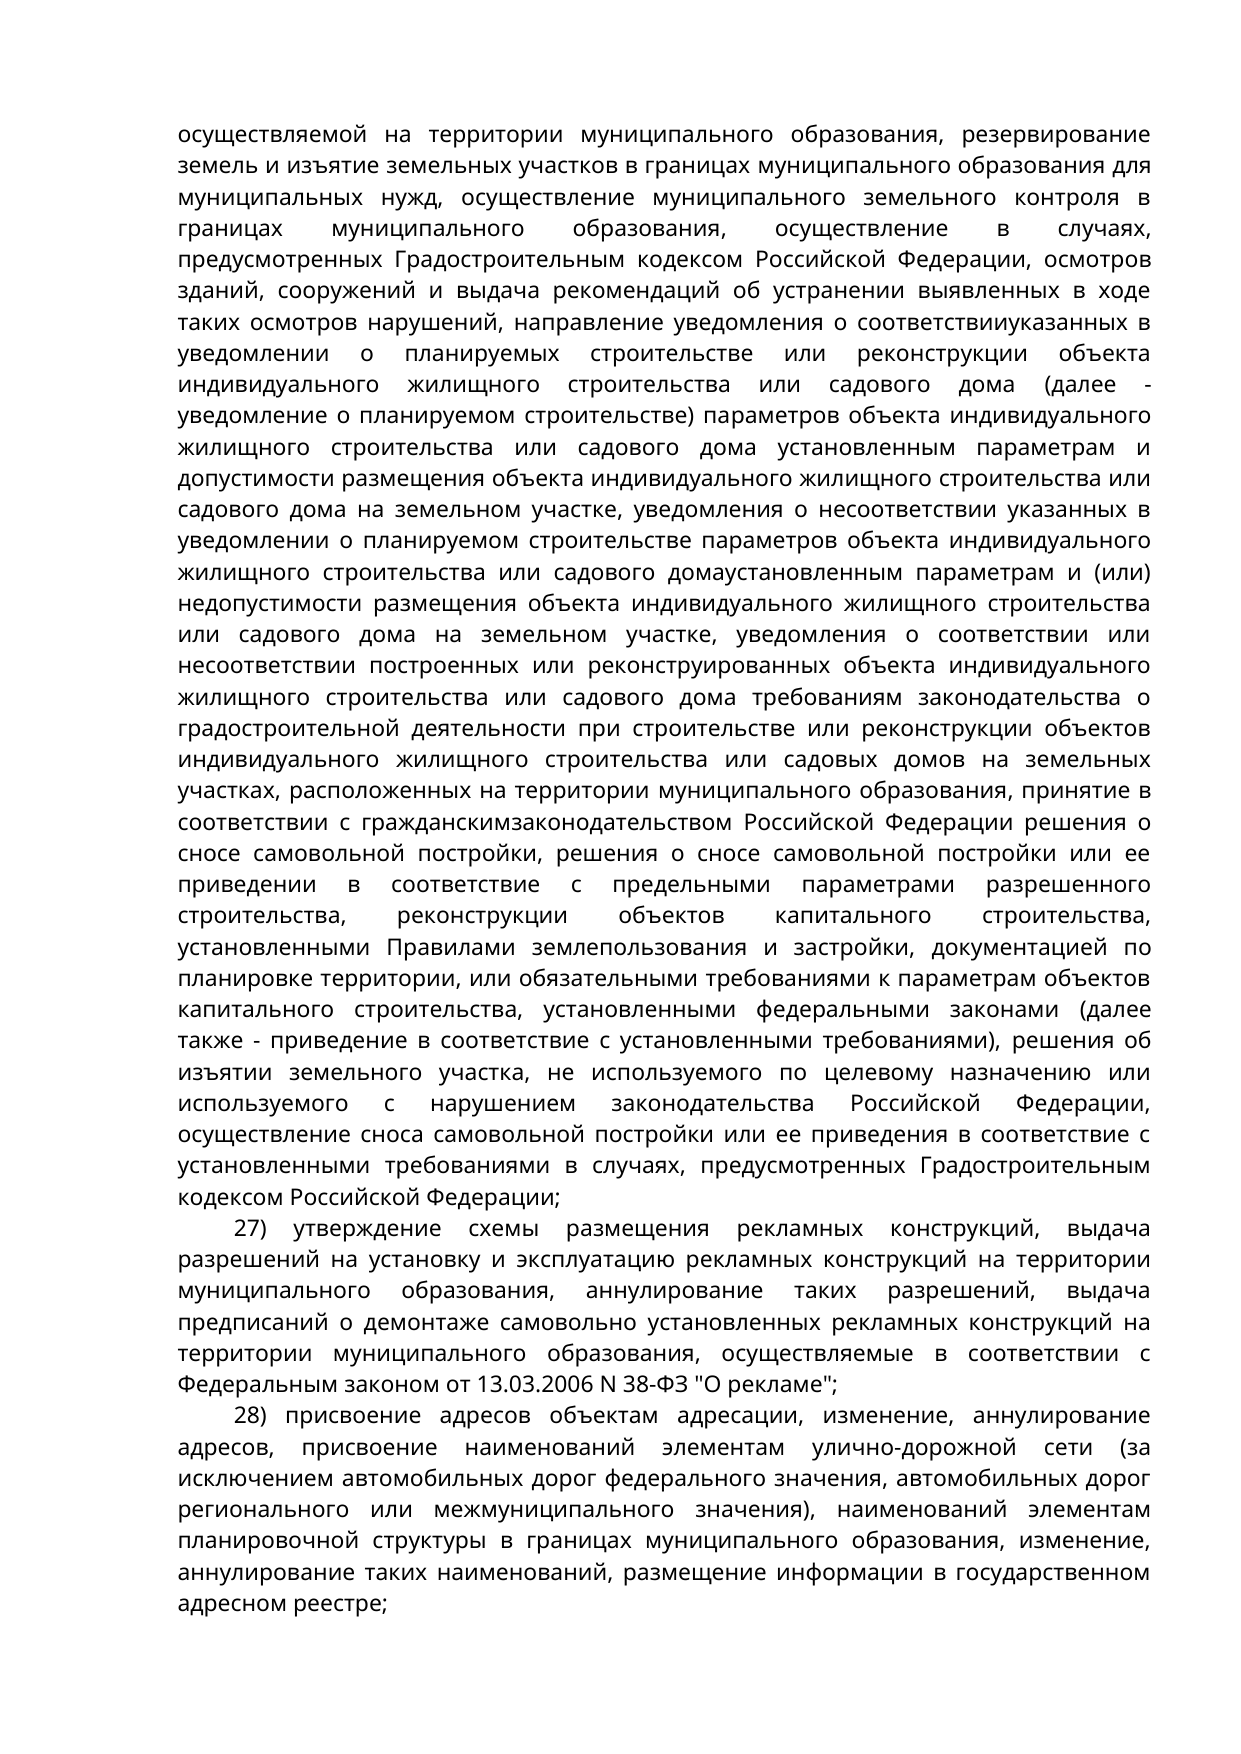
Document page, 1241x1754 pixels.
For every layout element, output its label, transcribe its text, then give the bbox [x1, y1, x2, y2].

text 28) присвоение адресов объектам адресации, изменение, аннулирование адресов, присвоение наименований элементам улично-дорожной сети (за исключением автомобильных дорог федерального значения, автомобильных дорог регионального или межмуниципального значения), наименований элементам планировочной структуры в границах муниципального образования, изменение, аннулирование таких наименований, размещение информации в государственном адресном реестре; [177, 1399, 1152, 1618]
text 27) утверждение схемы размещения рекламных конструкций, выдача разрешений на установку и эксплуатацию рекламных конструкций на территории муниципального образования, аннулирование таких разрешений, выдача предписаний о демонтаже самовольно установленных рекламных конструкций на территории муниципального образования, осуществляемые в соответствии с Федеральным законом от 13.03.2006 N 38-ФЗ "О рекламе"; [177, 1212, 1152, 1399]
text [177, 118, 1152, 1212]
